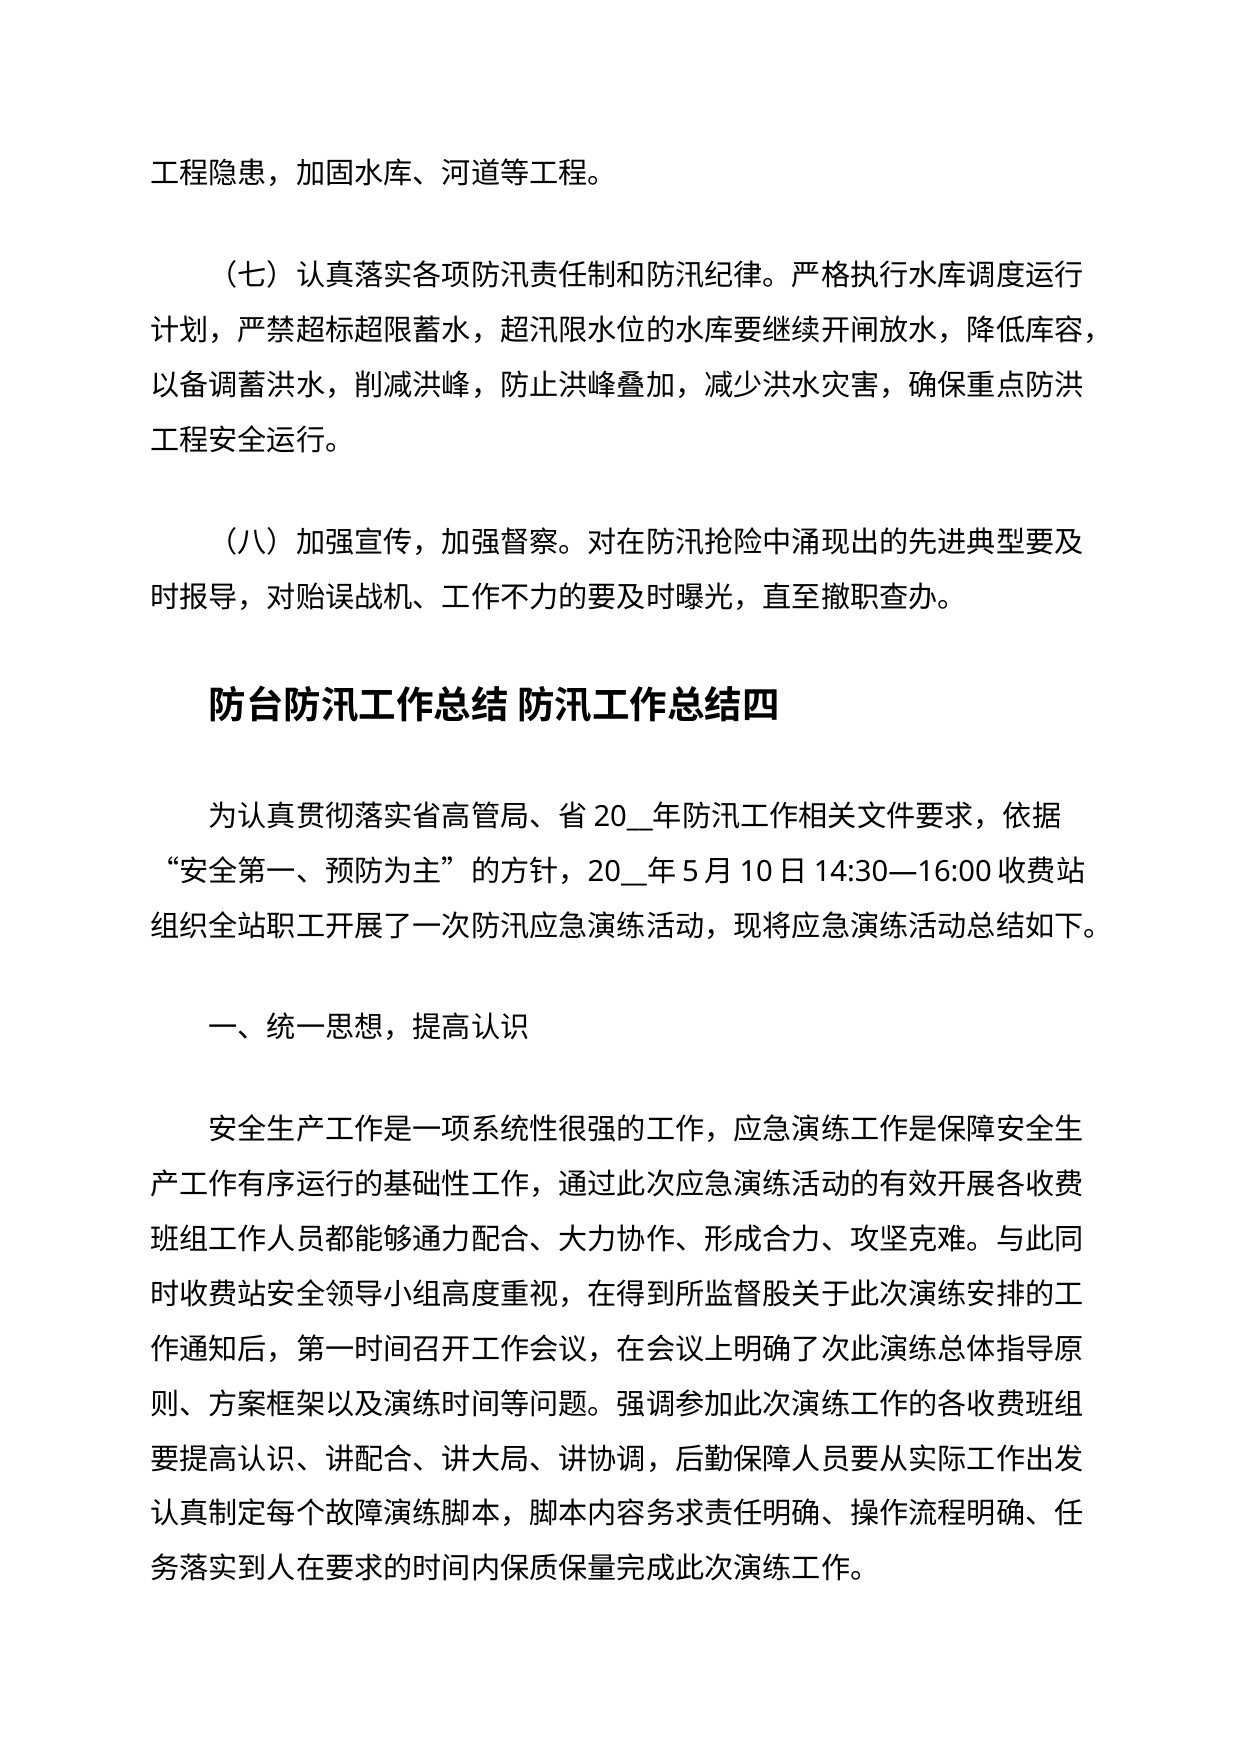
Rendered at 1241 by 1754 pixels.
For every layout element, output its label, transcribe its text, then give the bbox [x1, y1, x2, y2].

text 安全生产工作是一项系统性很强的工作，应急演练工作是保障安全生产工作有序运行的基础性工作，通过此次应急演练活动的有效开展各收费班组工作人员都能够通力配合、大力协作、形成合力、攻坚克难。与此同时收费站安全领导小组高度重视，在得到所监督股关于此次演练安排的工作通知后，第一时间召开工作会议，在会议上明确了次此演练总体指导原则、方案框架以及演练时间等问题。强调参加此次演练工作的各收费班组要提高认识、讲配合、讲大局、讲协调，后勤保障人员要从实际工作出发认真制定每个故障演练脚本，脚本内容务求责任明确、操作流程明确、任务落实到人在要求的时间内保质保量完成此次演练工作。 [150, 1106, 1090, 1587]
text （七）认真落实各项防汛责任制和防汛纪律。严格执行水库调度运行计划，严禁超标超限蓄水，超汛限水位的水库要继续开闸放水，降低库容，以备调蓄洪水，削减洪峰，防止洪峰叠加，减少洪水灾害，确保重点防洪工程安全运行。 [150, 252, 1090, 459]
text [150, 150, 1090, 192]
text （八）加强宣传，加强督察。对在防汛抢险中涌现出的先进典型要及时报导，对贻误战机、工作不力的要及时曝光，直至撤职查办。 [150, 518, 1090, 615]
text 防台防汛工作总结 防汛工作总结四 [150, 675, 1090, 729]
text 为认真贯彻落实省高管局、省20__年防汛工作相关文件要求，依据“安全第一、预防为主”的方针，20__年5月10日14:30—16:00收费站组织全站职工开展了一次防汛应急演练活动，现将应急演练活动总结如下。 [150, 792, 1090, 944]
text 一、统一思想，提高认识 [150, 1004, 1090, 1046]
